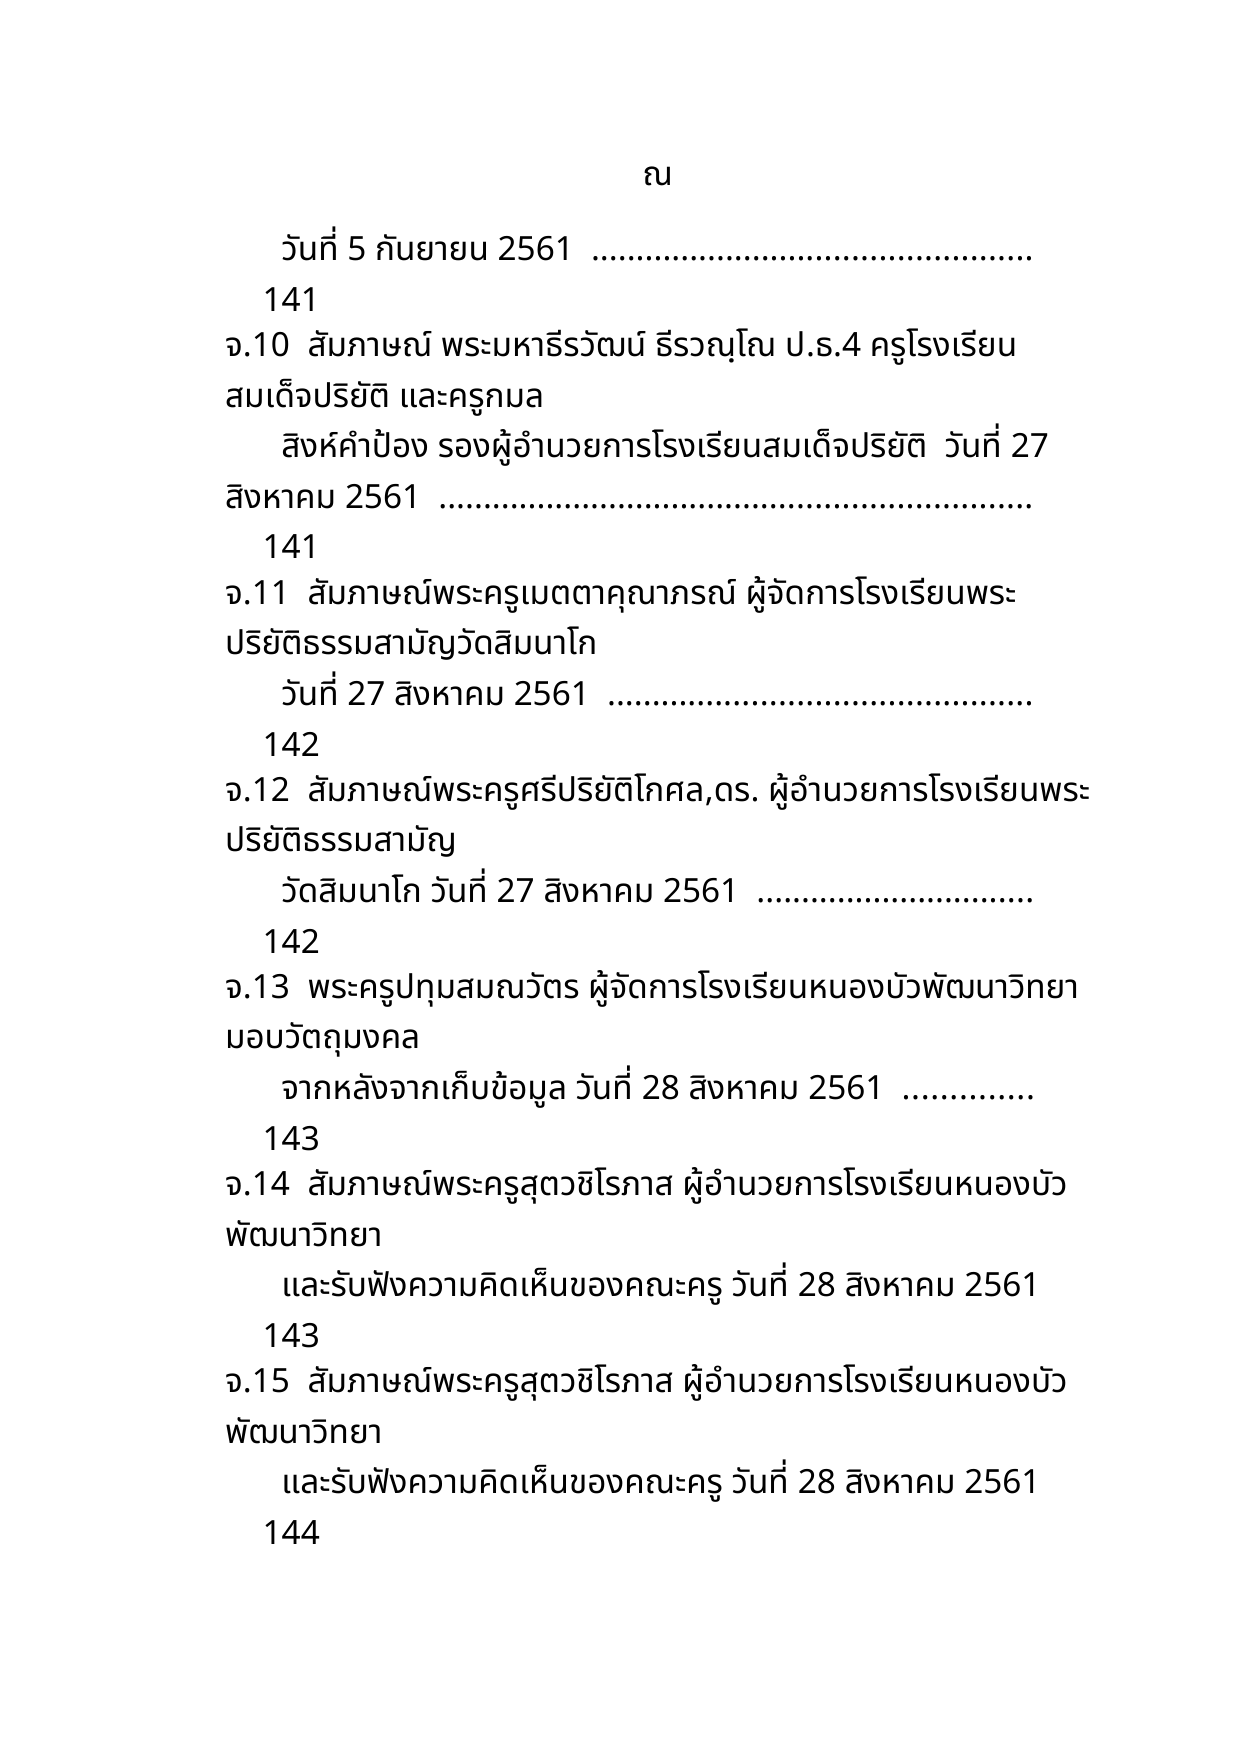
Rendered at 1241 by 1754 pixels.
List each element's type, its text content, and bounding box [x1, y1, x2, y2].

text จ.15 สัมภาษณ์พระครูสุตวชิโรภาส ผู้อำนวยการโรงเรียนหนองบัวพัฒนาวิทยา และรับฟังความคิดเห็นของคณะครู วันที่ 28 สิงหาคม 2561 144 [225, 1357, 1090, 1554]
text จ.14 สัมภาษณ์พระครูสุตวชิโรภาส ผู้อำนวยการโรงเรียนหนองบัวพัฒนาวิทยา และรับฟังความคิดเห็นของคณะครู วันที่ 28 สิงหาคม 2561 143 [225, 1160, 1090, 1357]
text จ.13 พระครูปทุมสมณวัตร ผู้จัดการโรงเรียนหนองบัวพัฒนาวิทยา มอบวัตถุมงคล จากหลังจากเก็บข้อมูล วันที่ 28 สิงหาคม 2561 143 [225, 963, 1090, 1160]
text จ.11 สัมภาษณ์พระครูเมตตาคุณาภรณ์ ผู้จัดการโรงเรียนพระปริยัติธรรมสามัญวัดสิมนาโก วันที่ 27 สิงหาคม 2561 142 [225, 569, 1090, 766]
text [225, 225, 1090, 321]
text จ.10 สัมภาษณ์ พระมหาธีรวัฒน์ ธีรวณฺโณ ป.ธ.4 ครูโรงเรียนสมเด็จปริยัติ และครูกมล สิงห์คำป้อง รองผู้อำนวยการโรงเรียนสมเด็จปริยัติ วันที่ 27 สิงหาคม 2561 141 [225, 321, 1090, 569]
text จ.12 สัมภาษณ์พระครูศรีปริยัติโกศล,ดร. ผู้อำนวยการโรงเรียนพระปริยัติธรรมสามัญ วัดสิมนาโก วันที่ 27 สิงหาคม 2561 142 [225, 766, 1090, 963]
